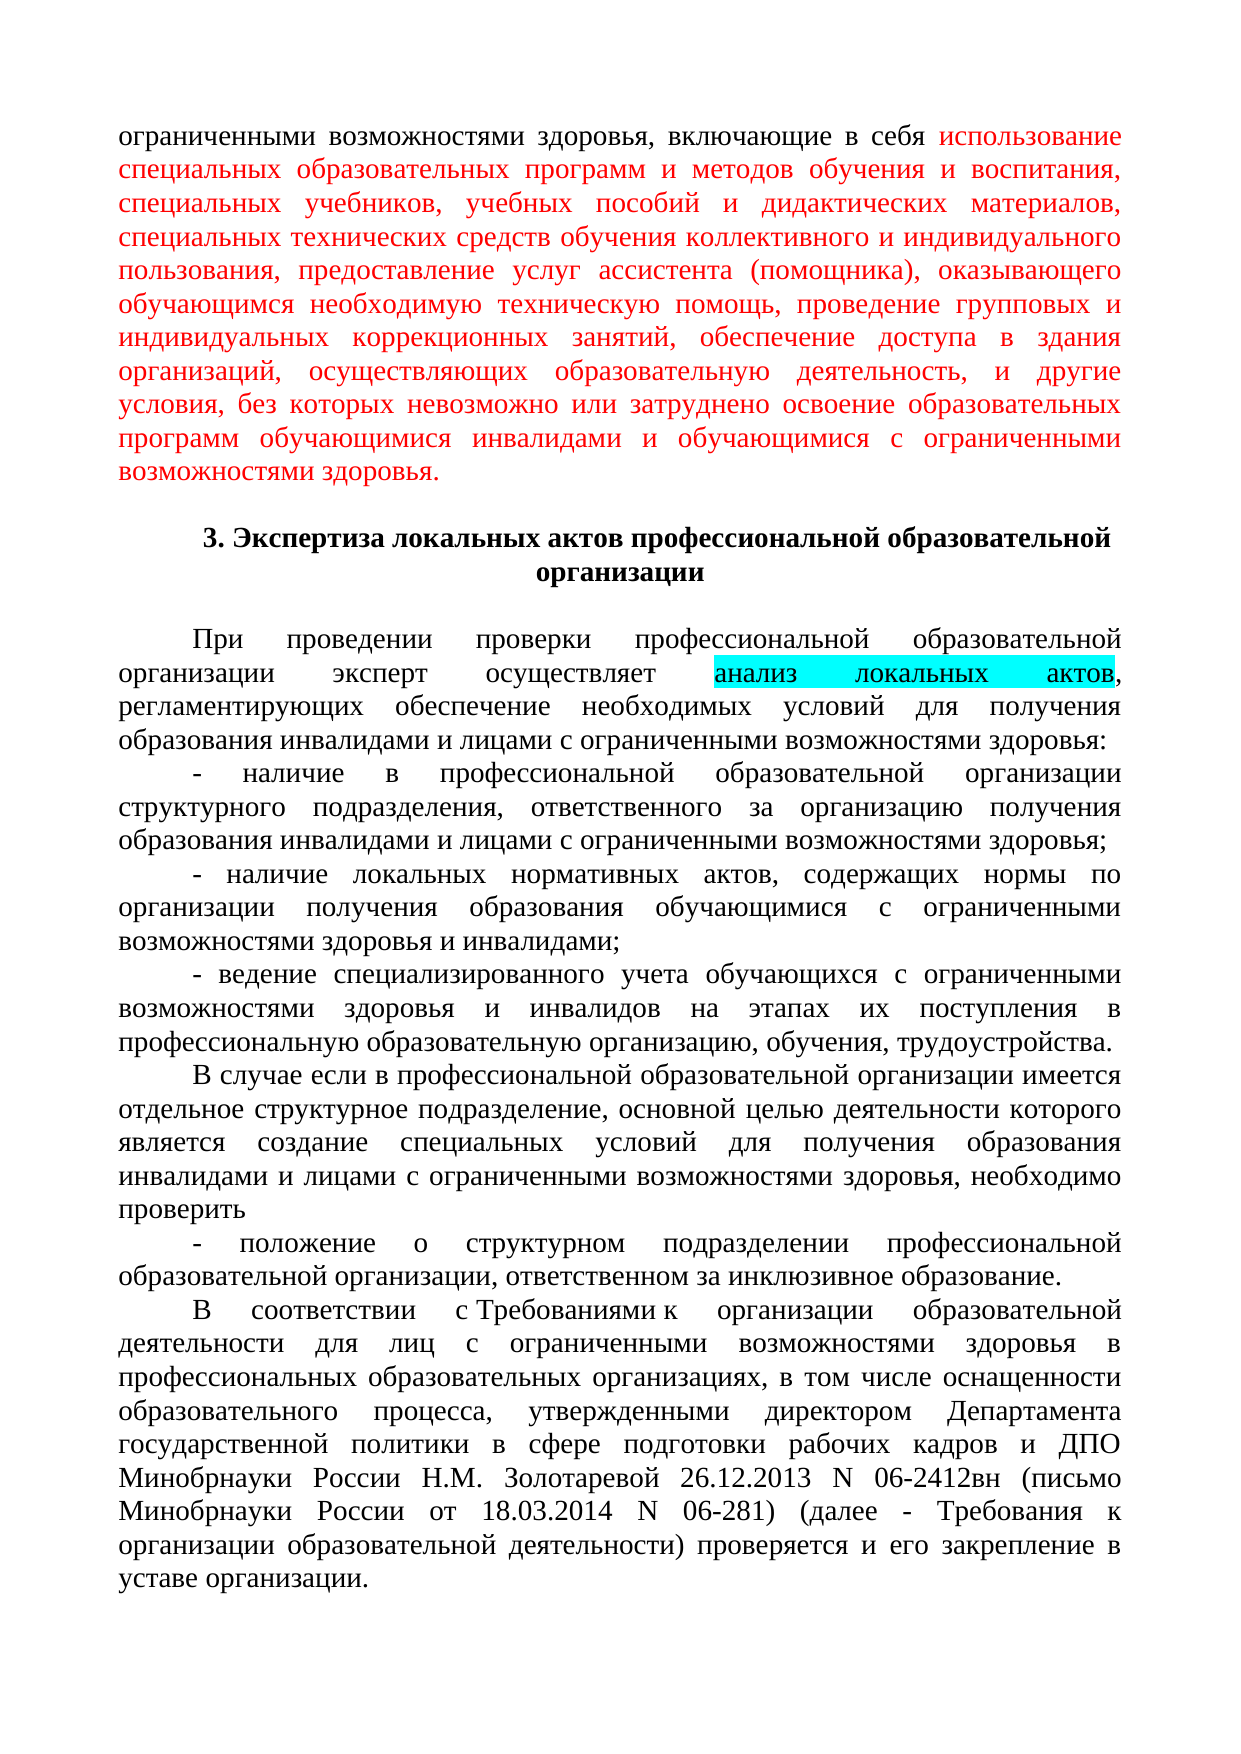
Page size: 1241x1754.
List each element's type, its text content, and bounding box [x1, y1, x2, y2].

text 3. Экспертиза локальных актов профессиональной образовательной организации [118, 521, 1122, 588]
text При проведении проверки профессиональной образовательной организации эксперт осуществляет анализ локальных актов, регламентирующих обеспечение необходимых условий для получения образования инвалидами и лицами с ограниченными возможностями здоровья: [118, 621, 1122, 755]
text В соответствии с Требованиями к организации образовательной деятельности для лиц с ограниченными возможностями здоровья в профессиональных образовательных организациях, в том числе оснащенности образовательного процесса, утвержденными директором Департамента государственной политики в сфере подготовки рабочих кадров и ДПО Минобрнауки России Н.М. Золотаревой 26.12.2013 N 06-2412вн (письмо Минобрнауки России от 18.03.2014 N 06-281) (далее - Требования к организации образовательной деятельности) проверяется и его закрепление в уставе организации. [118, 1292, 1122, 1594]
text - наличие в профессиональной образовательной организации структурного подразделения, ответственного за организацию получения образования инвалидами и лицами с ограниченными возможностями здоровья; [118, 755, 1122, 856]
text - положение о структурном подразделении профессиональной образовательной организации, ответственном за инклюзивное образование. [118, 1225, 1122, 1292]
text - наличие локальных нормативных актов, содержащих нормы по организации получения образования обучающимися с ограниченными возможностями здоровья и инвалидами; [118, 856, 1122, 957]
text В случае если в профессиональной образовательной организации имеется отдельное структурное подразделение, основной целью деятельности которого является создание специальных условий для получения образования инвалидами и лицами с ограниченными возможностями здоровья, необходимо проверить [118, 1057, 1122, 1225]
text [118, 118, 1122, 487]
text - ведение специализированного учета обучающихся с ограниченными возможностями здоровья и инвалидов на этапах их поступления в профессиональную образовательную организацию, обучения, трудоустройства. [118, 957, 1122, 1057]
